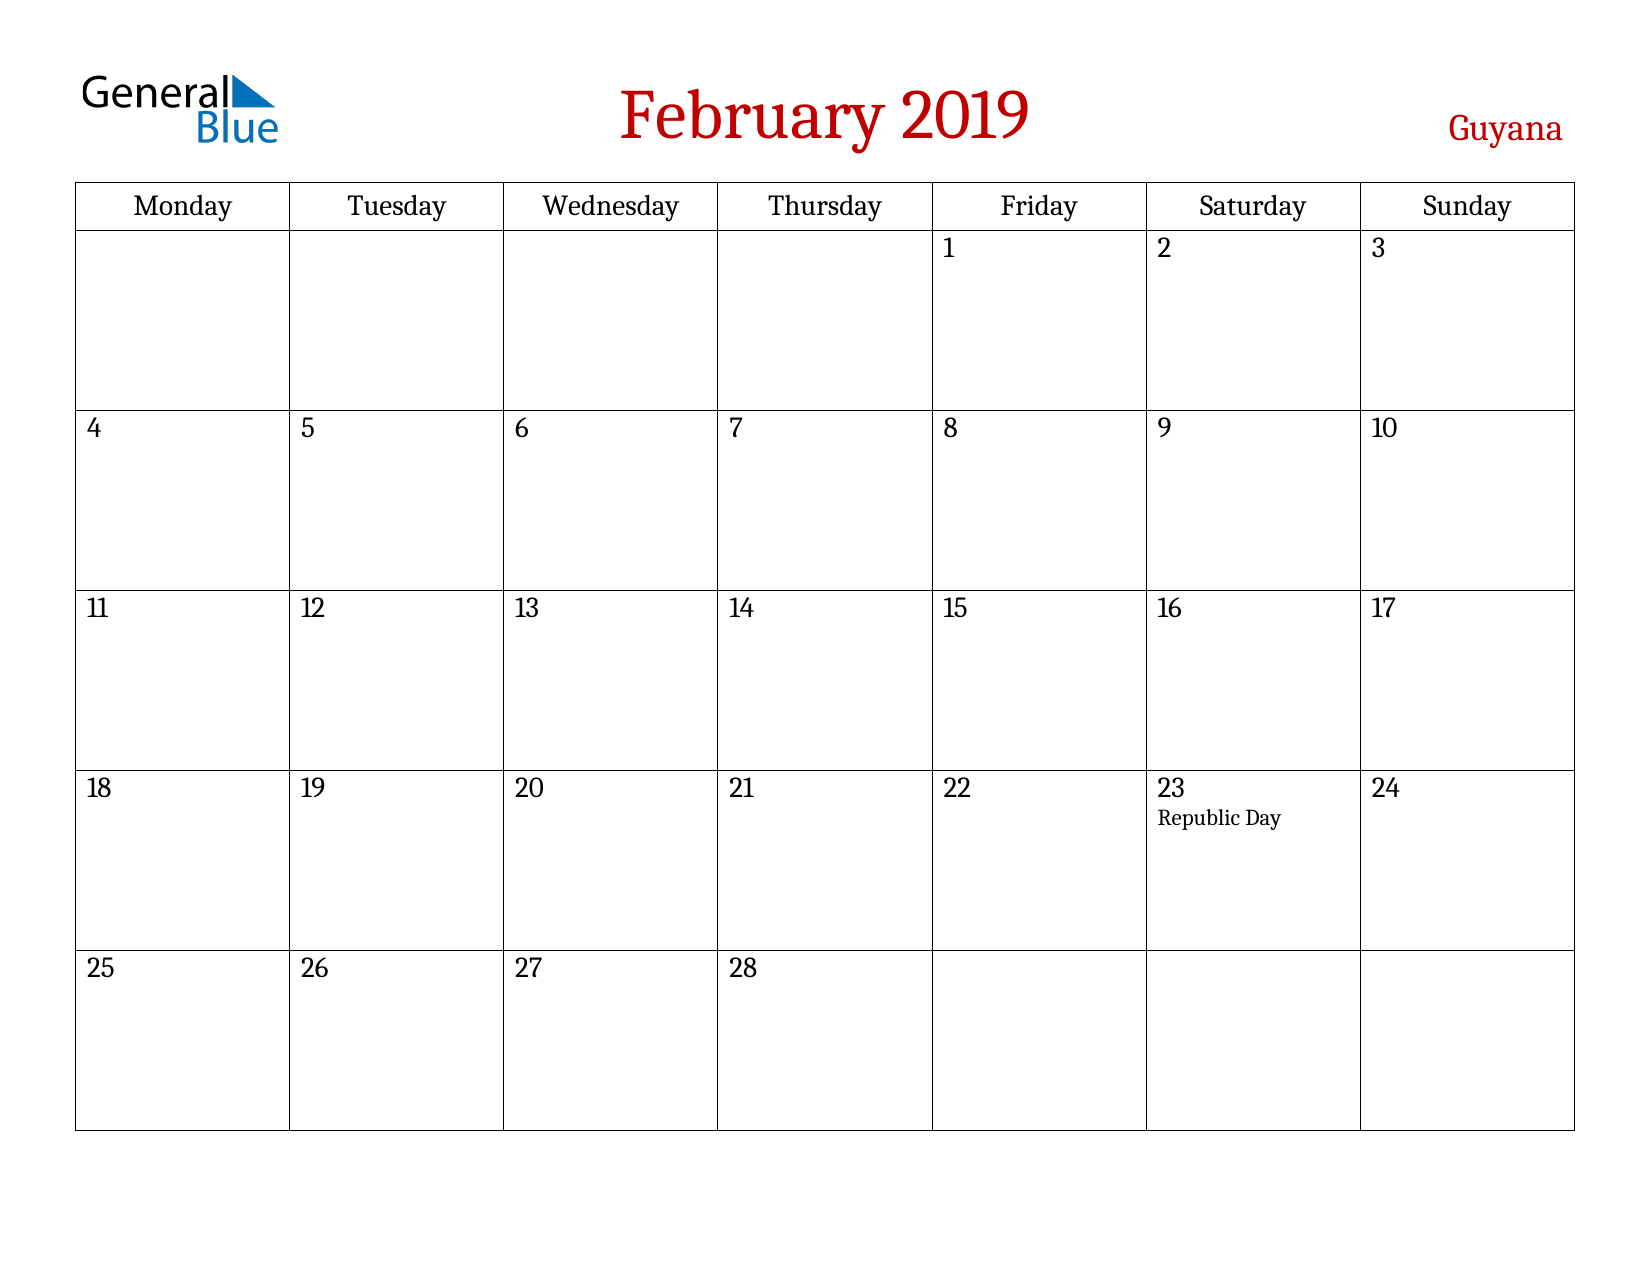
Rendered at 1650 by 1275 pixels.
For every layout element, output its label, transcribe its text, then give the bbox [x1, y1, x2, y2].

table_cell [1361, 625, 1574, 770]
table_cell 13 [504, 591, 717, 625]
table_cell 21 [718, 771, 932, 805]
table_cell [504, 265, 717, 410]
table_cell [933, 625, 1146, 770]
table_cell [76, 445, 289, 590]
table_cell [290, 445, 503, 590]
table_cell [718, 805, 932, 950]
table_cell 19 [290, 771, 503, 805]
table_cell 1 [933, 231, 1146, 264]
table_cell [504, 985, 717, 1130]
table_cell [1361, 951, 1574, 985]
table_cell Saturday [1147, 183, 1360, 230]
table_cell [718, 265, 932, 410]
table_header [76, 75, 503, 182]
table_cell [1147, 625, 1360, 770]
table_cell 14 [718, 591, 932, 625]
table_cell 7 [718, 411, 932, 444]
table_cell [933, 805, 1146, 950]
table_cell [504, 445, 717, 590]
table_cell [76, 625, 289, 770]
table_cell [76, 805, 289, 950]
table_cell [290, 985, 503, 1130]
table_cell 16 [1147, 591, 1360, 625]
table_header Guyana [1146, 75, 1574, 182]
table_cell [1361, 985, 1574, 1130]
table_cell 2 [1147, 231, 1360, 264]
table_cell 22 [933, 771, 1146, 805]
table_cell Thursday [718, 183, 932, 230]
table_cell Tuesday [290, 183, 503, 230]
table_cell [933, 265, 1146, 410]
table_cell 24 [1361, 771, 1574, 805]
table_cell 8 [933, 411, 1146, 444]
table_cell [718, 445, 932, 590]
table_cell 10 [1361, 411, 1574, 444]
table_cell 3 [1361, 231, 1574, 264]
table_cell [504, 231, 717, 264]
table_cell 11 [76, 591, 289, 625]
table_cell Republic Day [1147, 805, 1360, 950]
table_cell [1361, 445, 1574, 590]
table_cell [290, 265, 503, 410]
table_cell [718, 231, 932, 264]
table_cell [718, 985, 932, 1130]
table_cell 23 [1147, 771, 1360, 805]
table_cell [1361, 265, 1574, 410]
table_cell [1147, 951, 1360, 985]
table_cell [933, 985, 1146, 1130]
table_cell 17 [1361, 591, 1574, 625]
table_cell [76, 231, 289, 264]
table_cell [290, 231, 503, 264]
table_cell [933, 951, 1146, 985]
table_cell [290, 805, 503, 950]
table_cell Wednesday [504, 183, 717, 230]
table_cell 6 [504, 411, 717, 444]
table_cell [1147, 985, 1360, 1130]
table_cell 18 [76, 771, 289, 805]
table_cell [718, 625, 932, 770]
table_cell [76, 265, 289, 410]
table_cell 15 [933, 591, 1146, 625]
table_cell Friday [933, 183, 1146, 230]
table_cell Sunday [1361, 183, 1574, 230]
table_cell [290, 625, 503, 770]
table_cell 25 [76, 951, 289, 985]
table_cell [933, 445, 1146, 590]
table_cell [504, 805, 717, 950]
table_header February 2019 [504, 75, 1146, 182]
table_cell 27 [504, 951, 717, 985]
table_cell [1147, 265, 1360, 410]
table_cell 28 [718, 951, 932, 985]
table_cell 4 [76, 411, 289, 444]
table_cell 12 [290, 591, 503, 625]
table_cell Monday [76, 183, 289, 230]
table_cell [76, 985, 289, 1130]
table_cell [1361, 805, 1574, 950]
table_cell 5 [290, 411, 503, 444]
table_cell 9 [1147, 411, 1360, 444]
table_cell [1147, 445, 1360, 590]
table_cell 26 [290, 951, 503, 985]
table_cell [504, 625, 717, 770]
table_cell 20 [504, 771, 717, 805]
picture [82, 75, 278, 143]
